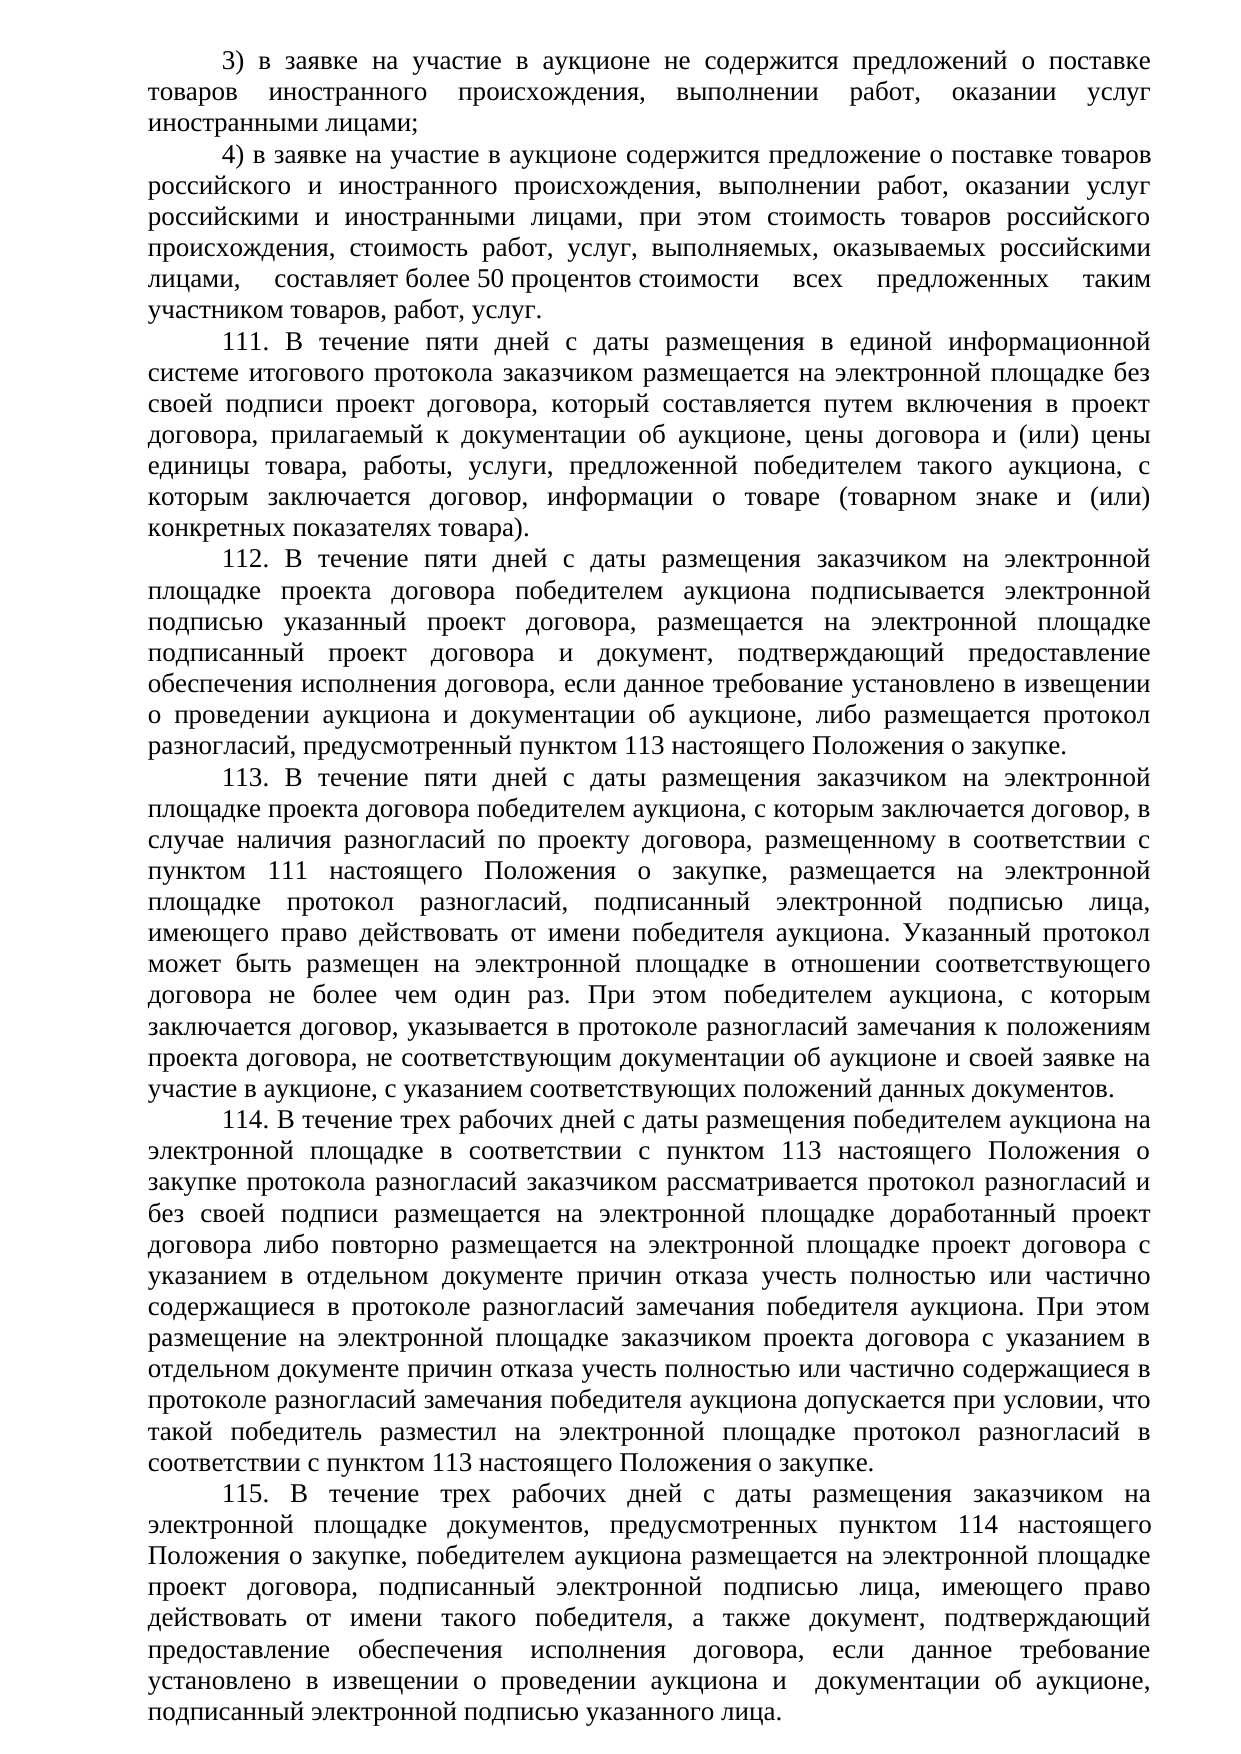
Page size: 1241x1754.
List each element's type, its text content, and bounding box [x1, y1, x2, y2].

text 111. В течение пяти дней с даты размещения в единой информационной системе итогового протокола заказчиком размещается на электронной площадке без своей подписи проект договора, который составляется путем включения в проект договора, прилагаемый к документации об аукционе, цены договора и (или) цены единицы товара, работы, услуги, предложенной победителем такого аукциона, с которым заключается договор, информации о товаре (товарном знаке и (или) конкретных показателях товара). [148, 324, 1152, 543]
text 3) в заявке на участие в аукционе не содержится предложений о поставке товаров иностранного происхождения, выполнении работ, оказании услуг иностранными лицами; [148, 44, 1152, 138]
text 114. В течение трех рабочих дней с даты размещения победителем аукциона на электронной площадке в соответствии с пунктом 113 настоящего Положения о закупке протокола разногласий заказчиком рассматривается протокол разногласий и без своей подписи размещается на электронной площадке доработанный проект договора либо повторно размещается на электронной площадке проект договора с указанием в отдельном документе причин отказа учесть полностью или частично содержащиеся в протоколе разногласий замечания победителя аукциона. При этом размещение на электронной площадке заказчиком проекта договора с указанием в отдельном документе причин отказа учесть полностью или частично содержащиеся в протоколе разногласий замечания победителя аукциона допускается при условии, что такой победитель разместил на электронной площадке протокол разногласий в соответствии с пунктом 113 настоящего Положения о закупке. [148, 1103, 1152, 1477]
text 4) в заявке на участие в аукционе содержится предложение о поставке товаров российского и иностранного происхождения, выполнении работ, оказании услуг российскими и иностранными лицами, при этом стоимость товаров российского происхождения, стоимость работ, услуг, выполняемых, оказываемых российскими лицами, составляет более 50 процентов стоимости всех предложенных таким участником товаров, работ, услуг. [148, 138, 1152, 324]
text 112. В течение пяти дней с даты размещения заказчиком на электронной площадке проекта договора победителем аукциона подписывается электронной подписью указанный проект договора, размещается на электронной площадке подписанный проект договора и документ, подтверждающий предоставление обеспечения исполнения договора, если данное требование установлено в извещении о проведении аукциона и документации об аукционе, либо размещается протокол разногласий, предусмотренный пунктом 113 настоящего Положения о закупке. [148, 543, 1152, 761]
text 115. В течение трех рабочих дней с даты размещения заказчиком на электронной площадке документов, предусмотренных пунктом 114 настоящего Положения о закупке, победителем аукциона размещается на электронной площадке проект договора, подписанный электронной подписью лица, имеющего право действовать от имени такого победителя, а также документ, подтверждающий предоставление обеспечения исполнения договора, если данное требование установлено в извещении о проведении аукциона и документации об аукционе, подписанный электронной подписью указанного лица. [148, 1477, 1152, 1726]
text 113. В течение пяти дней с даты размещения заказчиком на электронной площадке проекта договора победителем аукциона, с которым заключается договор, в случае наличия разногласий по проекту договора, размещенному в соответствии с пунктом 111 настоящего Положения о закупке, размещается на электронной площадке протокол разногласий, подписанный электронной подписью лица, имеющего право действовать от имени победителя аукциона. Указанный протокол может быть размещен на электронной площадке в отношении соответствующего договора не более чем один раз. При этом победителем аукциона, с которым заключается договор, указывается в протоколе разногласий замечания к положениям проекта договора, не соответствующим документации об аукционе и своей заявке на участие в аукционе, с указанием соответствующих положений данных документов. [148, 761, 1152, 1103]
